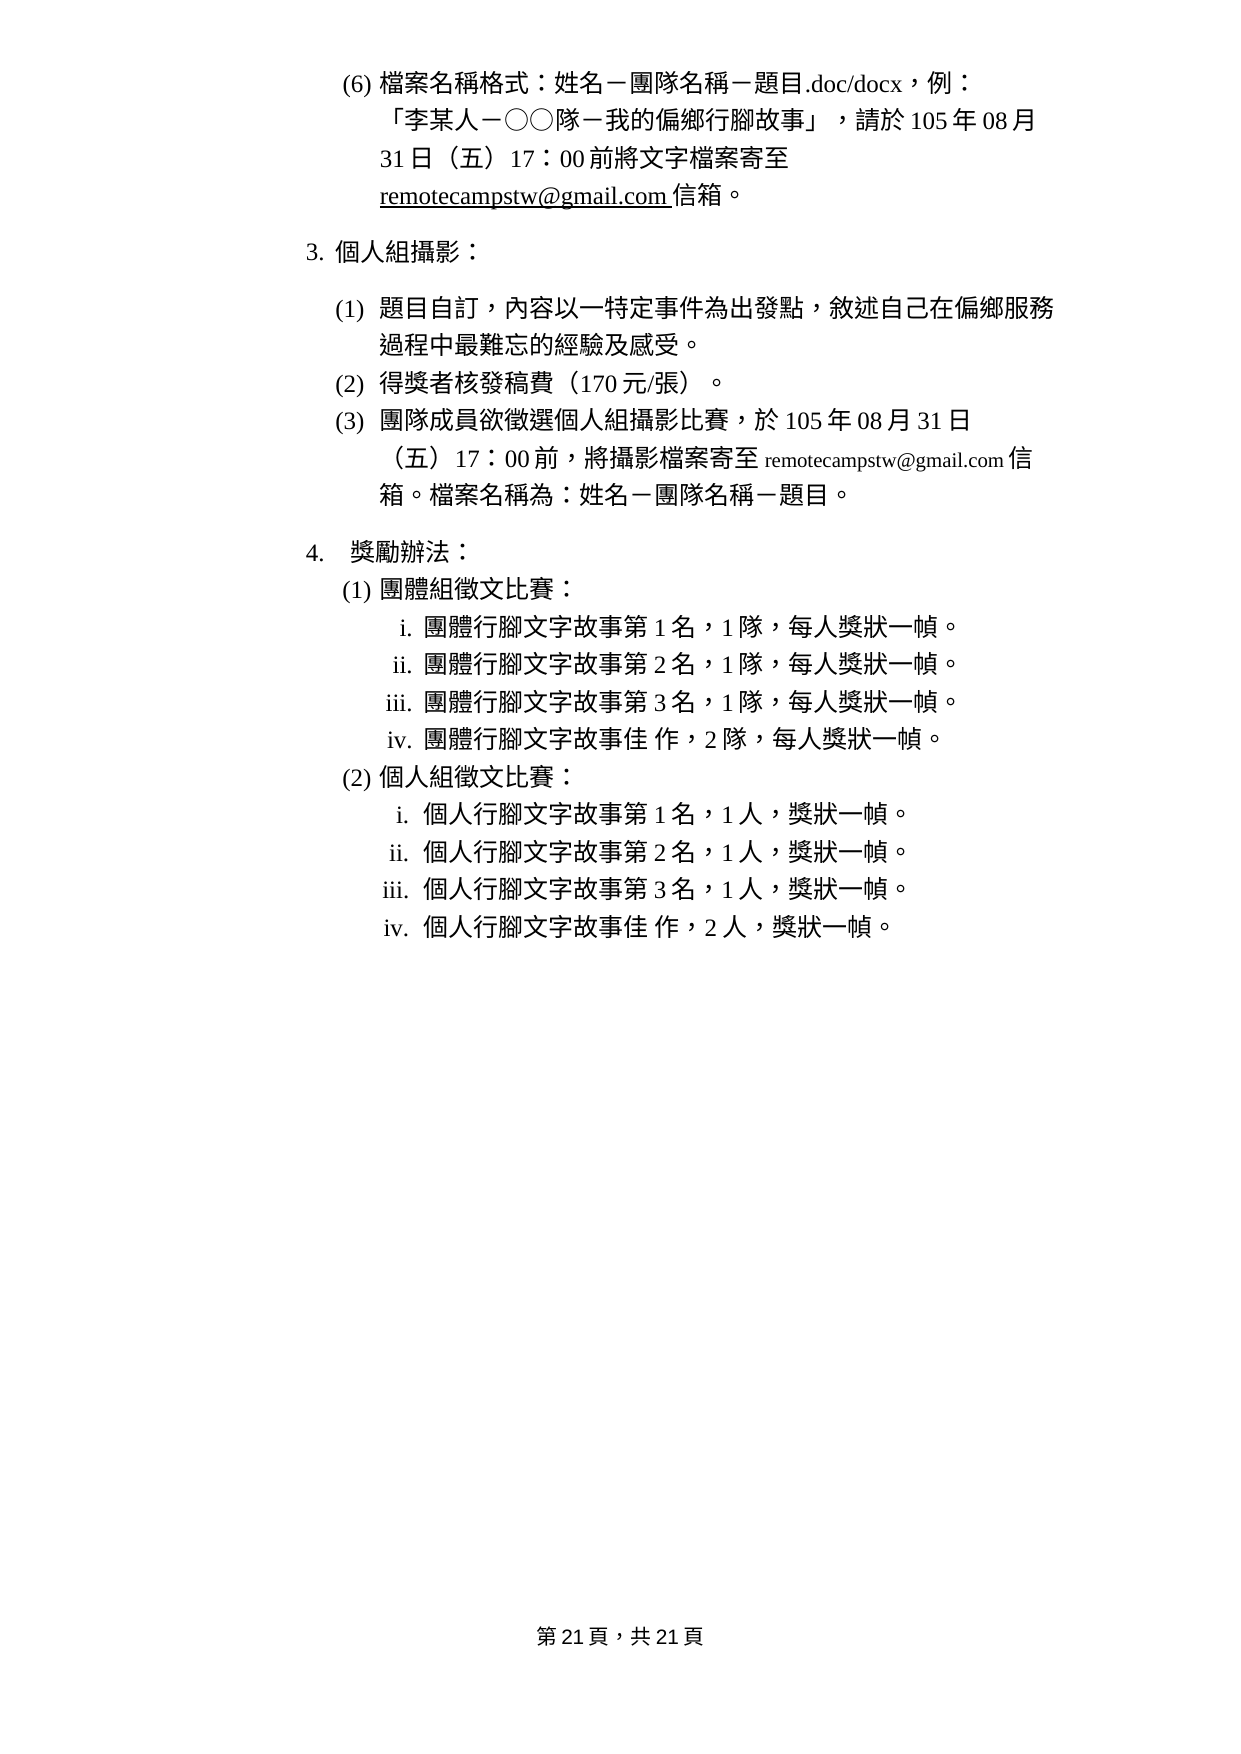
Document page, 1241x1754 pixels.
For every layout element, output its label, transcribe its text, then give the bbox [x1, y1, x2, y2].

list 檔案名稱格式：姓名－團隊名稱－題目.doc/docx，例： 「李某人－○○隊－我的偏鄉行腳故事」，請於105年08月31日（五）17：00前將文字檔案寄至remotecampstw@gmail.com信箱。 [342, 63, 1055, 213]
list 個人組攝影： [306, 213, 1055, 288]
list 團體行腳文字故事第1名，1隊，每人獎狀一幀。 [412, 606, 1055, 644]
list 個人行腳文字故事第2名，1人，獎狀一幀。 [409, 831, 1055, 869]
list 團體行腳文字故事第2名，1隊，每人獎狀一幀。 [412, 644, 1055, 681]
list 個人行腳文字故事佳 作，2人，獎狀一幀。 [409, 906, 1055, 944]
list 團體行腳文字故事佳 作，2隊，每人獎狀一幀。 [412, 719, 1055, 756]
list 團隊成員欲徵選個人組攝影比賽，於105年08月31日（五）17：00前，將攝影檔案寄至remotecampstw@gmail.com信箱。檔案名稱為：姓名－團隊名稱－題目。 [335, 400, 1055, 513]
list 題目自訂，內容以一特定事件為出發點，敘述自己在偏鄉服務過程中最難忘的經驗及感受。 [335, 288, 1055, 363]
list 團體行腳文字故事第3名，1隊，每人獎狀一幀。 [412, 681, 1055, 719]
list 獎勵辦法： [306, 531, 1055, 569]
list 團體組徵文比賽： [342, 569, 1055, 606]
list 個人行腳文字故事第3名，1人，獎狀一幀。 [409, 869, 1055, 906]
list 個人行腳文字故事第1名，1人，獎狀一幀。 [409, 794, 1055, 831]
list 個人組徵文比賽： [342, 756, 1055, 794]
list 得獎者核發稿費（170元/張）。 [335, 363, 1055, 400]
